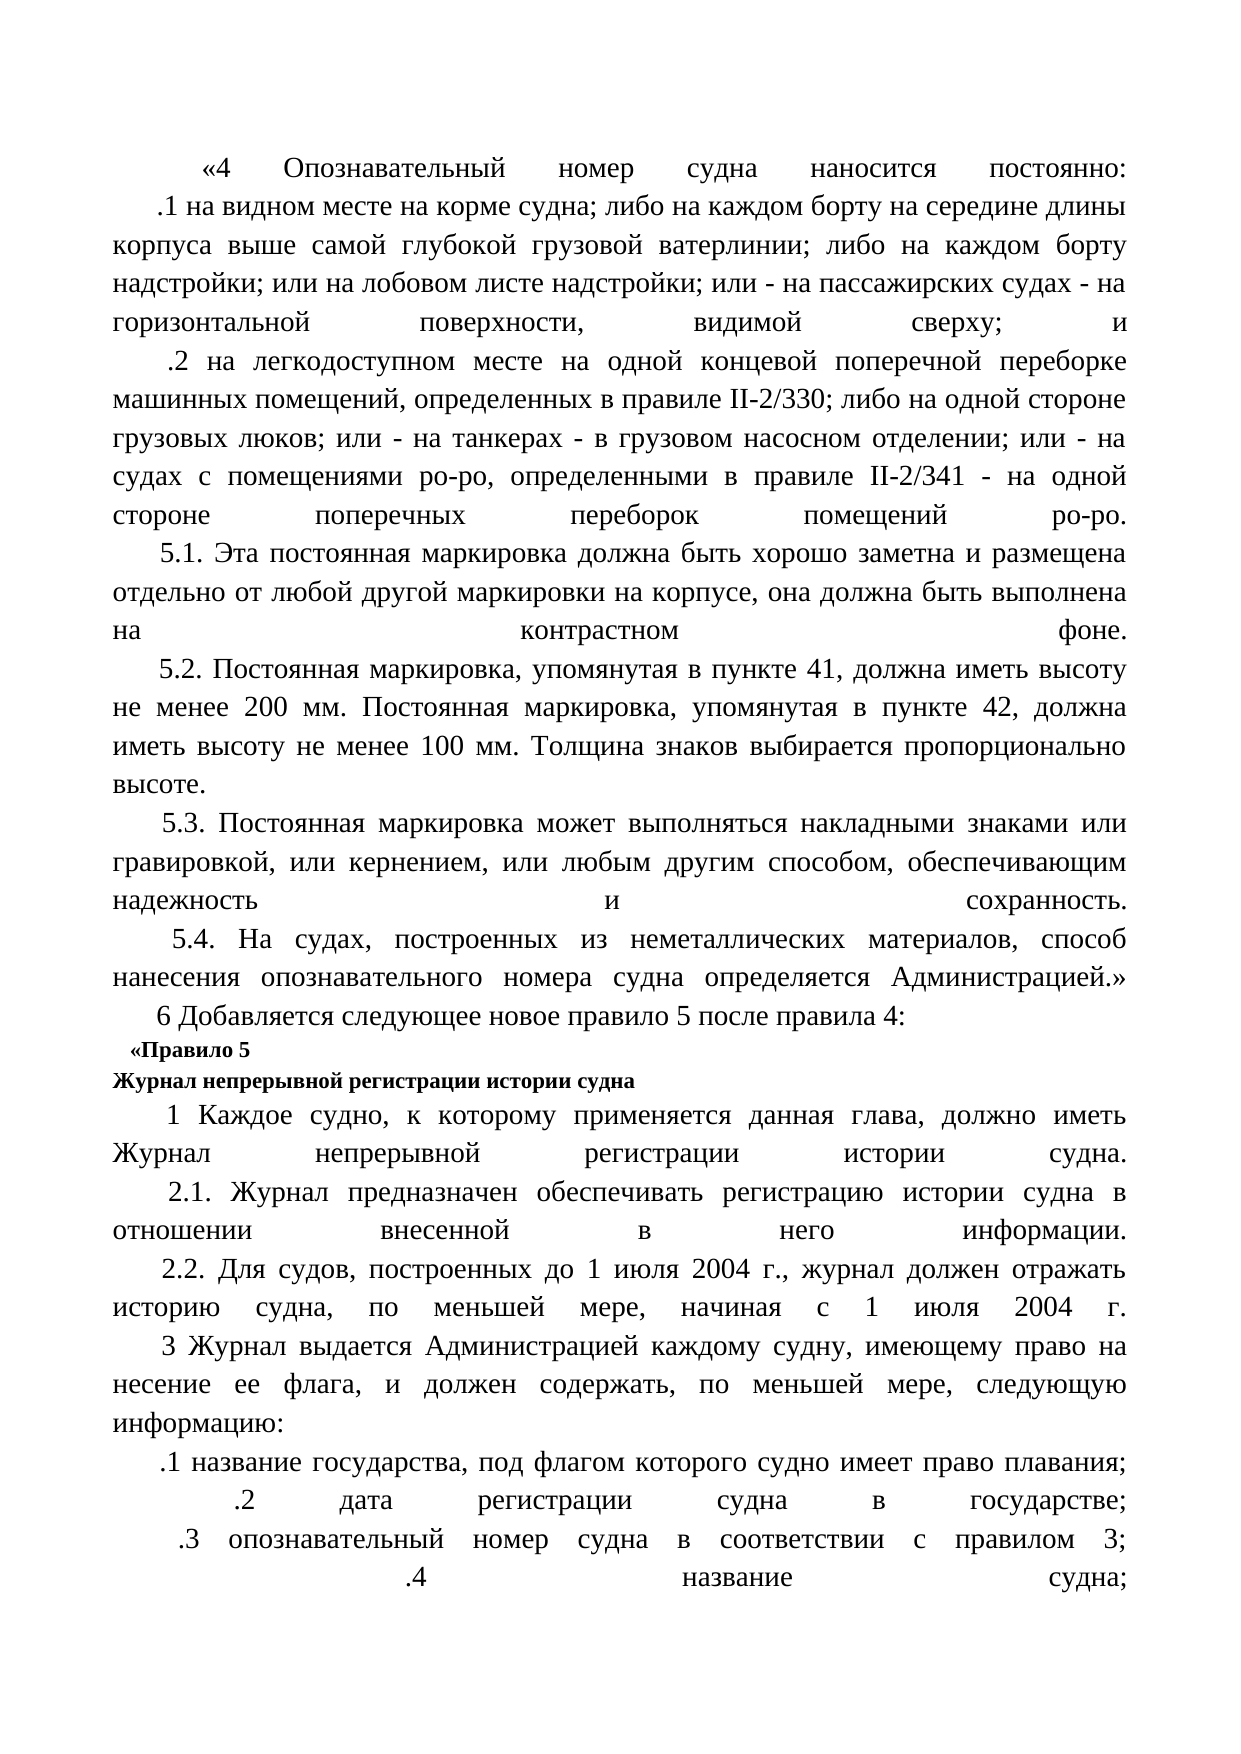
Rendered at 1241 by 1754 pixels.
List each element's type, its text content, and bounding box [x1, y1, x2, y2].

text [112, 1097, 1128, 1593]
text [112, 150, 1128, 1031]
text «Правило 5 Журнал непрерывной регистрации истории судна [112, 1036, 1128, 1093]
